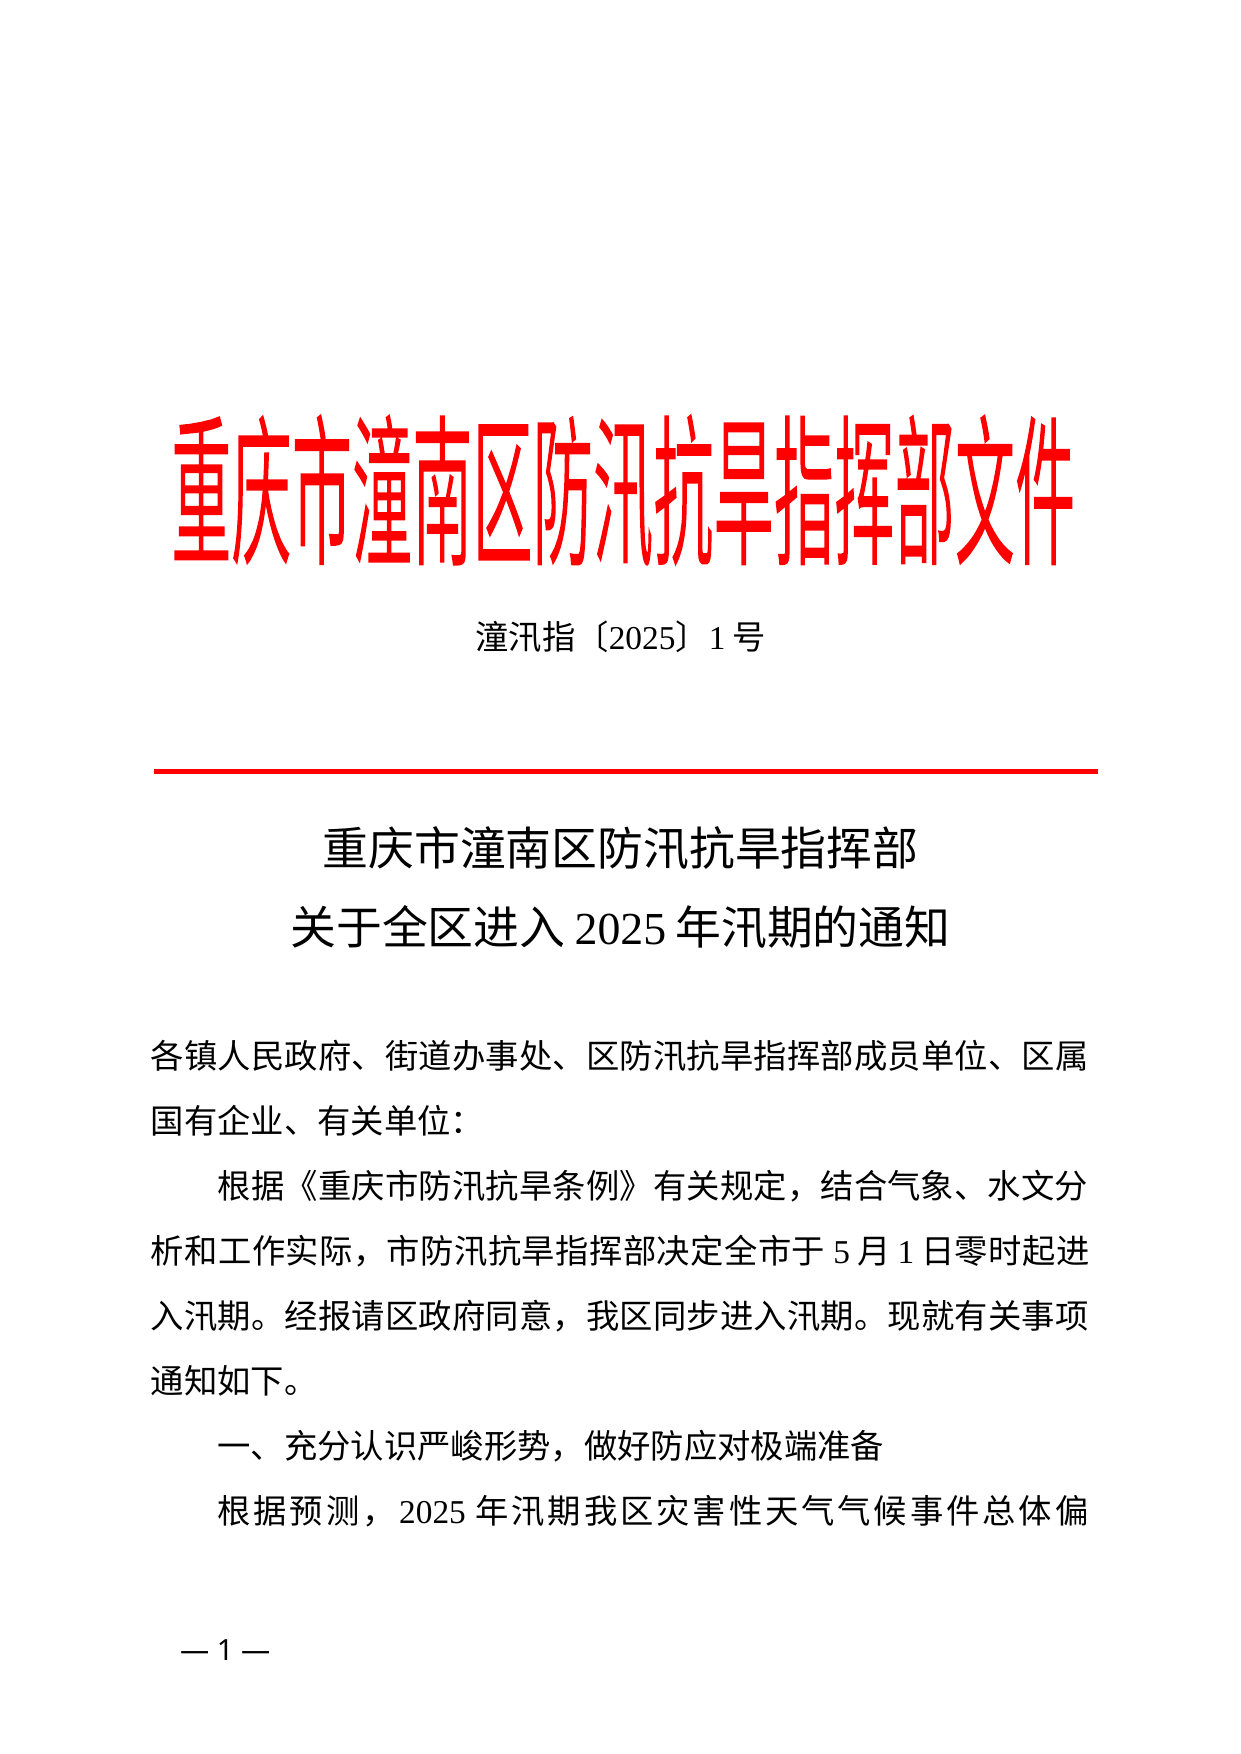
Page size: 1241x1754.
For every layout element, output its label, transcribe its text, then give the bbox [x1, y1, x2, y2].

text 关于全区进入2025年汛期的通知 [151, 895, 1089, 957]
text 重庆市潼南区防汛抗旱指挥部 [151, 797, 1089, 895]
text 各镇人民政府、街道办事处、区防汛抗旱指挥部成员单位、区属国有企业、有关单位： [151, 1022, 1089, 1152]
text 潼汛指〔2025〕1号 [151, 602, 1089, 667]
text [151, 1477, 1089, 1542]
text 一、充分认识严峻形势，做好防应对极端准备 [151, 1412, 1089, 1477]
text 根据《重庆市防汛抗旱条例》有关规定，结合气象、水文分析和工作实际，市防汛抗旱指挥部决定全市于5月1日零时起进入汛期。经报请区政府同意，我区同步进入汛期。现就有关事项通知如下。 [151, 1152, 1089, 1412]
